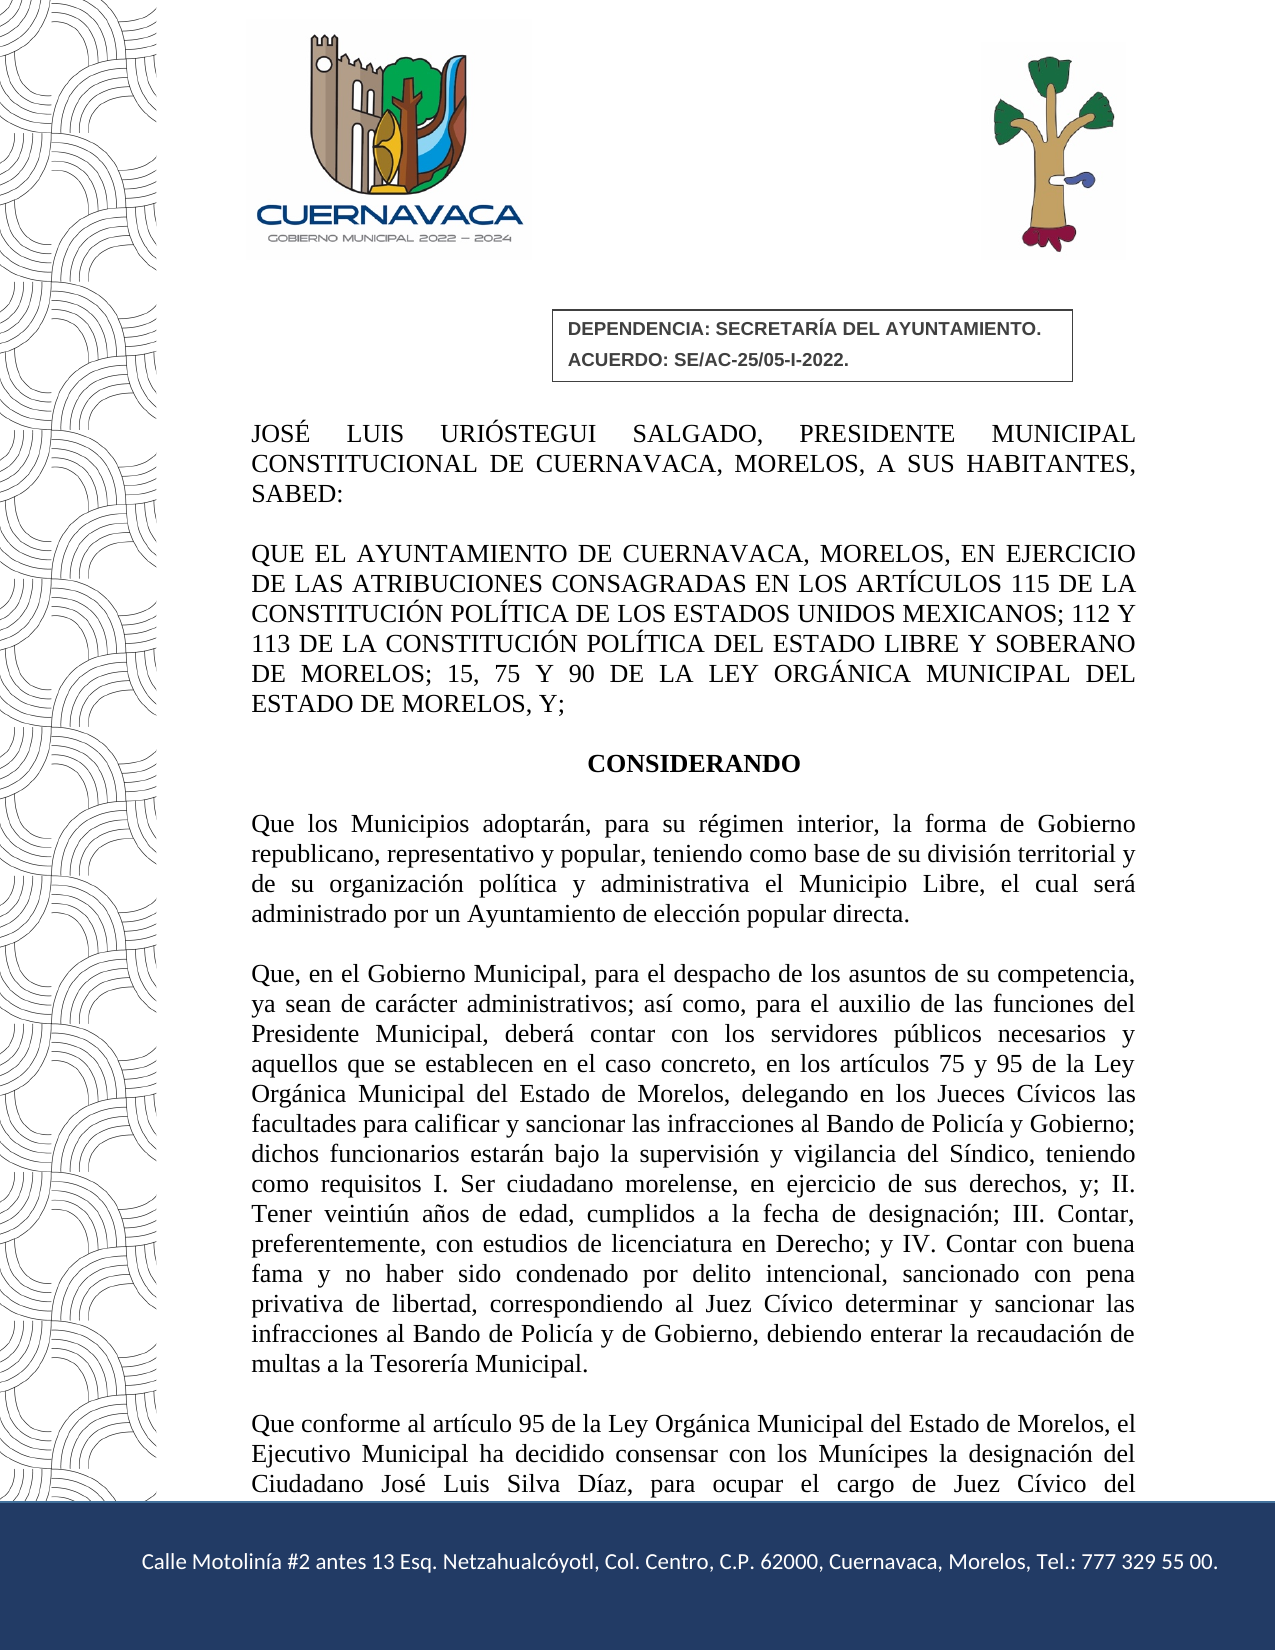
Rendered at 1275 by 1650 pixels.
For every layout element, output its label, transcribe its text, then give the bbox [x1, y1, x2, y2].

text JOSÉ LUIS URIÓSTEGUI SALGADO, PRESIDENTE MUNICIPAL CONSTITUCIONAL DE CUERNAVACA, MORELOS, A SUS HABITANTES, SABED: [251, 418, 1137, 508]
picture [245, 19, 533, 260]
text Que los Municipios adoptarán, para su régimen interior, la forma de Gobierno republicano, representativo y popular, teniendo como base de su división territorial y de su organización política y administrativa el Municipio Libre, el cual será administrado por un Ayuntamiento de elección popular directa. [251, 808, 1137, 928]
text Que, en el Gobierno Municipal, para el despacho de los asuntos de su competencia, ya sean de carácter administrativos; así como, para el auxilio de las funciones del Presidente Municipal, deberá contar con los servidores públicos necesarios y aquellos que se establecen en el caso concreto, en los artículos 75 y 95 de la Ley Orgánica Municipal del Estado de Morelos, delegando en los Jueces Cívicos las facultades para calificar y sancionar las infracciones al Bando de Policía y Gobierno; dichos funcionarios estarán bajo la supervisión y vigilancia del Síndico, teniendo como requisitos I. Ser ciudadano morelense, en ejercicio de sus derechos, y; II. Tener veintiún años de edad, cumplidos a la fecha de designación; III. Contar, preferentemente, con estudios de licenciatura en Derecho; y IV. Contar con buena fama y no haber sido condenado por delito intencional, sancionado con pena privativa de libertad, correspondiendo al Juez Cívico determinar y sancionar las infracciones al Bando de Policía y de Gobierno, debiendo enterar la recaudación de multas a la Tesorería Municipal. [251, 958, 1137, 1378]
text QUE EL AYUNTAMIENTO DE CUERNAVACA, MORELOS, EN EJERCICIO DE LAS ATRIBUCIONES CONSAGRADAS EN LOS ARTÍCULOS 115 DE LA CONSTITUCIÓN POLÍTICA DE LOS ESTADOS UNIDOS MEXICANOS; 112 Y 113 DE LA CONSTITUCIÓN POLÍTICA DEL ESTADO LIBRE Y SOBERANO DE MORELOS; 15, 75 Y 90 DE LA LEY ORGÁNICA MUNICIPAL DEL ESTADO DE MORELOS, Y; [251, 538, 1137, 718]
picture [981, 42, 1126, 260]
text CONSIDERANDO [251, 748, 1137, 778]
picture [0, 0, 157, 1501]
